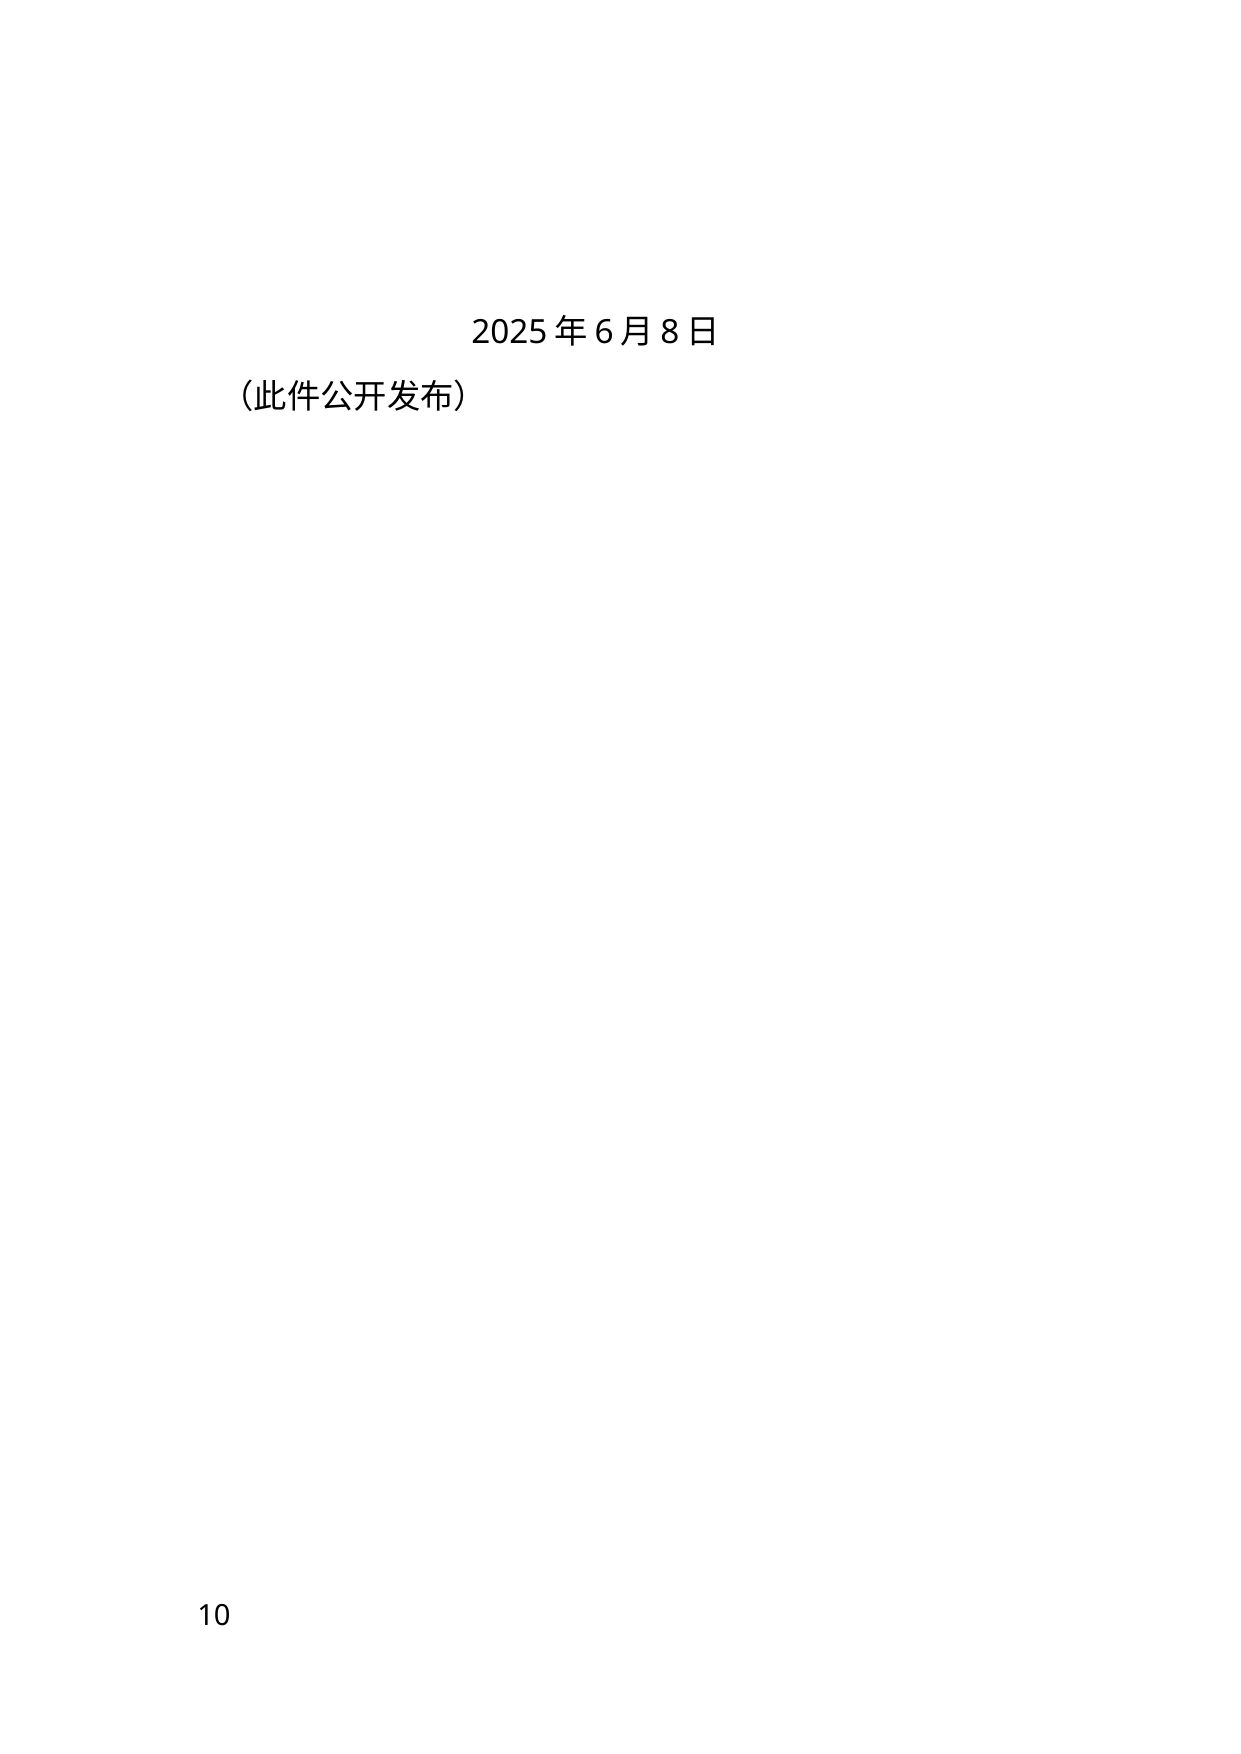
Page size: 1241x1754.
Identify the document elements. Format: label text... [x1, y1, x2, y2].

text （此件公开发布） [153, 361, 1087, 426]
text 2025年6月8日 [153, 296, 1087, 361]
